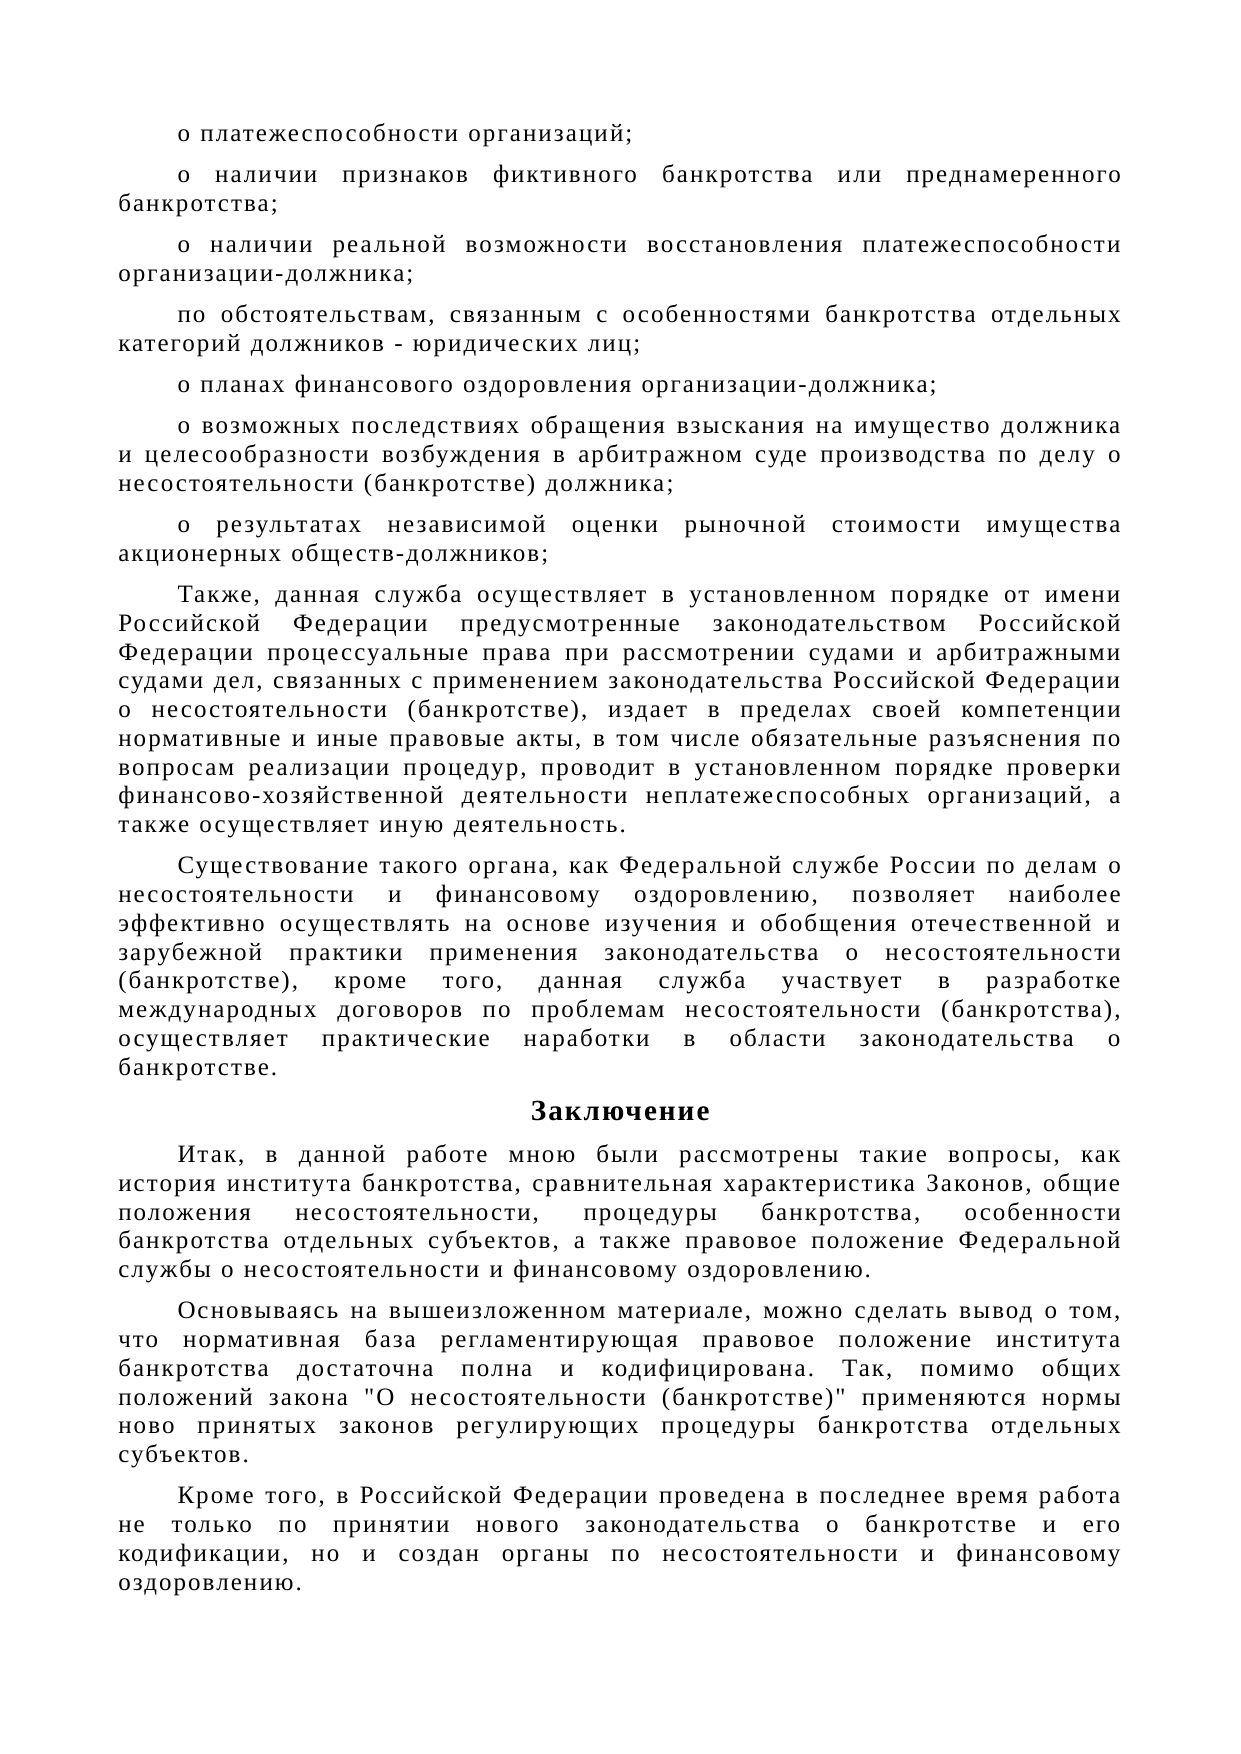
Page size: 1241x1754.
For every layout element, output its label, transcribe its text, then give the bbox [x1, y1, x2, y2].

text о наличии реальной возможности восстановления платежеспособности организации-должника; [118, 229, 1122, 287]
text Итак, в данной работе мною были рассмотрены такие вопросы, как история института банкротства, сравнительная характеристика Законов, общие положения несостоятельности, процедуры банкротства, особенности банкротства отдельных субъектов, а также правовое положение Федеральной службы о несостоятельности и финансовому оздоровлению. [118, 1139, 1122, 1283]
text о планах финансового оздоровления организации-должника; [118, 369, 1122, 398]
text Также, данная служба осуществляет в установленном порядке от имени Российской Федерации предусмотренные законодательством Российской Федерации процессуальные права при рассмотрении судами и арбитражными судами дел, связанных с применением законодательства Российской Федерации о несостоятельности (банкротстве), издает в пределах своей компетенции нормативные и иные правовые акты, в том числе обязательные разъяснения по вопросам реализации процедур, проводит в установленном порядке проверки финансово-хозяйственной деятельности неплатежеспособных организаций, а также осуществляет иную деятельность. [118, 579, 1122, 838]
text Основываясь на вышеизложенном материале, можно сделать вывод о том, что нормативная база регламентирующая правовое положение института банкротства достаточна полна и кодифицирована. Так, помимо общих положений закона "О несостоятельности (банкротстве)" применяются нормы ново принятых законов регулирующих процедуры банкротства отдельных субъектов. [118, 1295, 1122, 1468]
text по обстоятельствам, связанным с особенностями банкротства отдельных категорий должников - юридических лиц; [118, 299, 1122, 357]
text Существование такого органа, как Федеральной службе России по делам о несостоятельности и финансовому оздоровлению, позволяет наиболее эффективно осуществлять на основе изучения и обобщения отечественной и зарубежной практики применения законодательства о несостоятельности (банкротстве), кроме того, данная служба участвует в разработке международных договоров по проблемам несостоятельности (банкротства), осуществляет практические наработки в области законодательства о банкротстве. [118, 851, 1122, 1081]
text Заключение [118, 1093, 1122, 1127]
text Кроме того, в Российской Федерации проведена в последнее время работа не только по принятии нового законодательства о банкротстве и его кодификации, но и создан органы по несостоятельности и финансовому оздоровлению. [118, 1480, 1122, 1595]
text о результатах независимой оценки рыночной стоимости имущества акционерных обществ-должников; [118, 509, 1122, 567]
text о наличии признаков фиктивного банкротства или преднамеренного банкротства; [118, 159, 1122, 217]
text о платежеспособности организаций; [118, 118, 1122, 147]
text о возможных последствиях обращения взыскания на имущество должника и целесообразности возбуждения в арбитражном суде производства по делу о несостоятельности (банкротстве) должника; [118, 411, 1122, 497]
